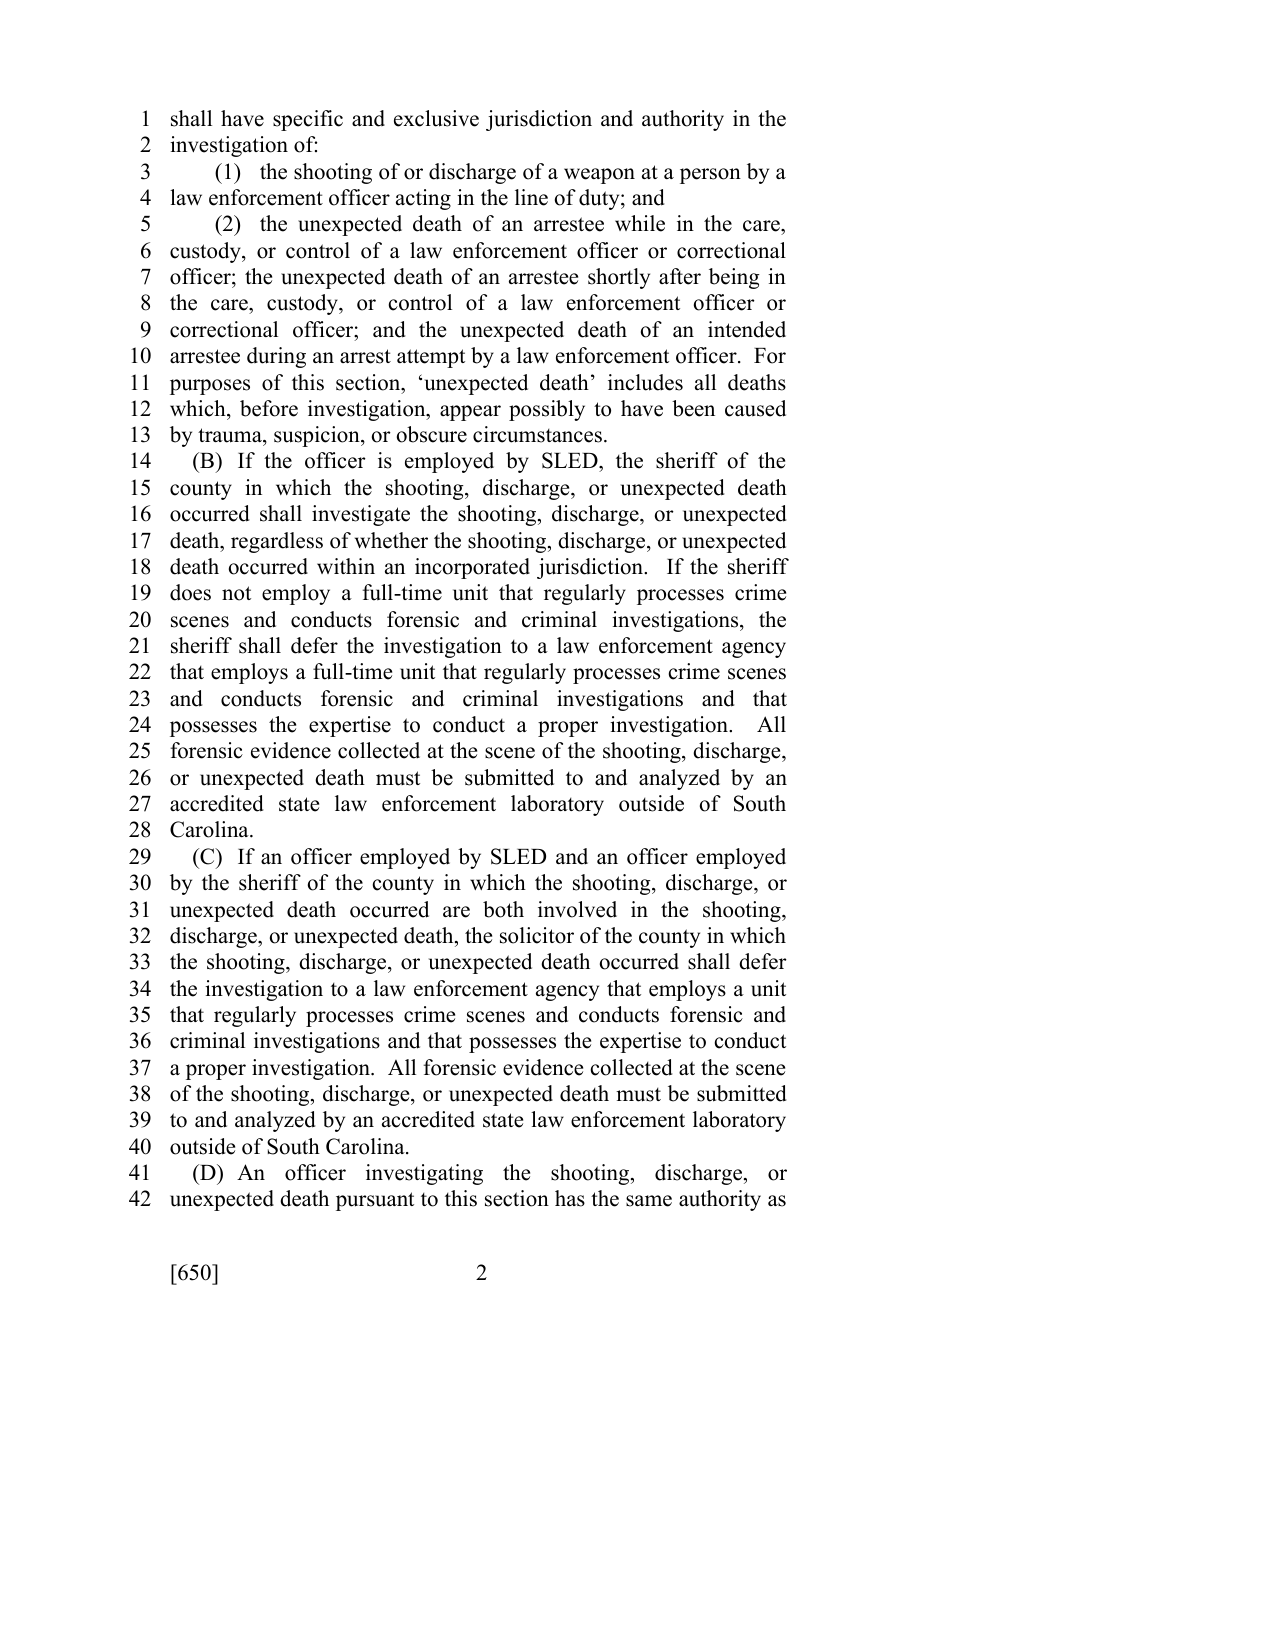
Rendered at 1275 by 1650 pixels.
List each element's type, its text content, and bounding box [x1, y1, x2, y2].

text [169, 1159, 787, 1212]
text (2) the unexpected death of an arrestee while in the care, custody, or control of a law enforcement officer or correctional officer; the unexpected death of an arrestee shortly after being in the care, custody, or control of a law enforcement officer or correctional officer; and the unexpected death of an intended arrestee during an arrest attempt by a law enforcement officer. For purposes of this section, ‘unexpected death’ includes all deaths which, before investigation, appear possibly to have been caused by trauma, suspicion, or obscure circumstances. [169, 210, 787, 448]
text (B) If the officer is employed by SLED, the sheriff of the county in which the shooting, discharge, or unexpected death occurred shall investigate the shooting, discharge, or unexpected death, regardless of whether the shooting, discharge, or unexpected death occurred within an incorporated jurisdiction. If the sheriff does not employ a full-time unit that regularly processes crime scenes and conducts forensic and criminal investigations, the sheriff shall defer the investigation to a law enforcement agency that employs a full-time unit that regularly processes crime scenes and conducts forensic and criminal investigations and that possesses the expertise to conduct a proper investigation. All forensic evidence collected at the scene of the shooting, discharge, or unexpected death must be submitted to and analyzed by an accredited state law enforcement laboratory outside of South Carolina. [169, 448, 787, 843]
text (C) If an officer employed by SLED and an officer employed by the sheriff of the county in which the shooting, discharge, or unexpected death occurred are both involved in the shooting, discharge, or unexpected death, the solicitor of the county in which the shooting, discharge, or unexpected death occurred shall defer the investigation to a law enforcement agency that employs a unit that regularly processes crime scenes and conducts forensic and criminal investigations and that possesses the expertise to conduct a proper investigation. All forensic evidence collected at the scene of the shooting, discharge, or unexpected death must be submitted to and analyzed by an accredited state law enforcement laboratory outside of South Carolina. [169, 843, 787, 1159]
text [169, 105, 787, 158]
text (1) the shooting of or discharge of a weapon at a person by a law enforcement officer acting in the line of duty; and [169, 158, 787, 210]
